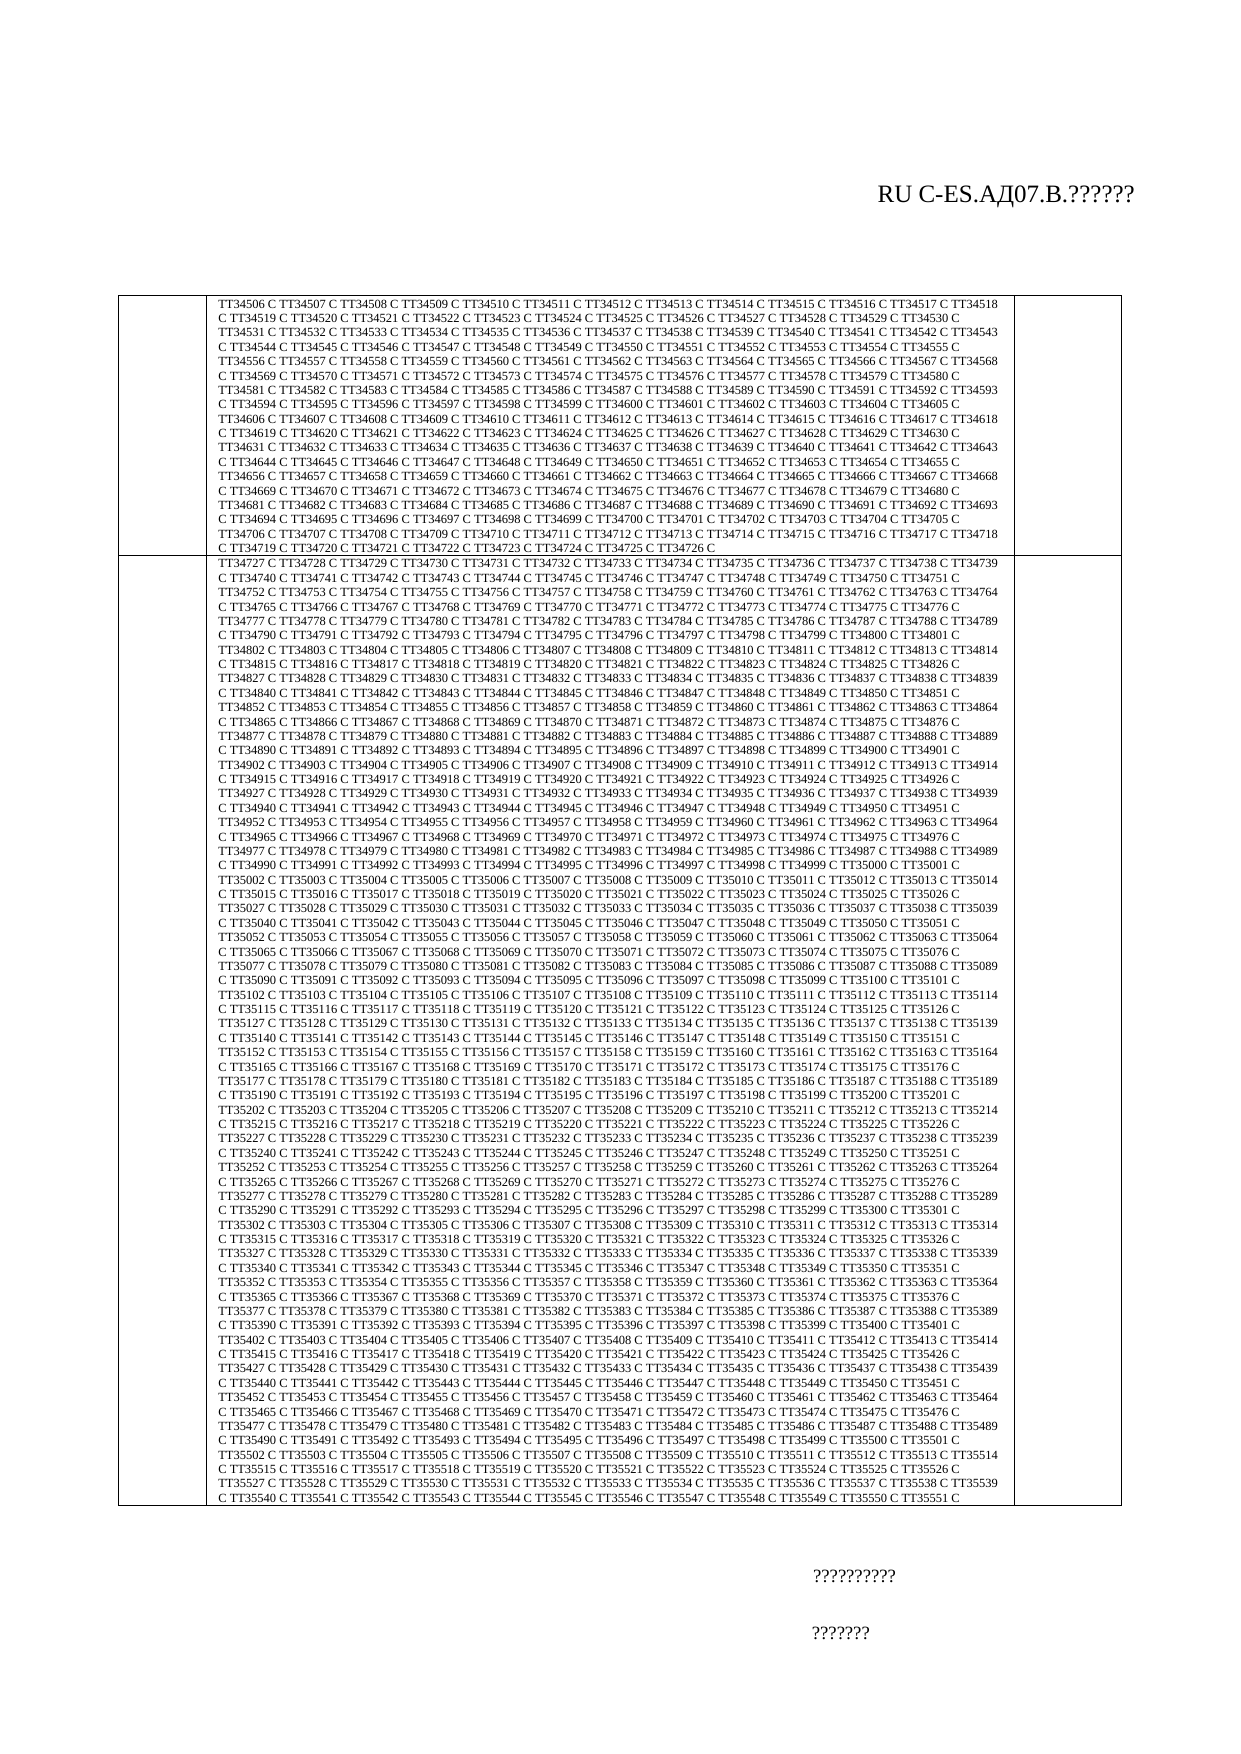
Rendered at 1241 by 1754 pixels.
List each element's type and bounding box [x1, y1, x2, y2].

table_cell [119, 296, 206, 555]
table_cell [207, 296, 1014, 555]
table_cell [119, 556, 206, 1505]
table_cell [1015, 556, 1121, 1505]
table_cell [1015, 296, 1121, 555]
table_cell [207, 556, 1014, 1505]
